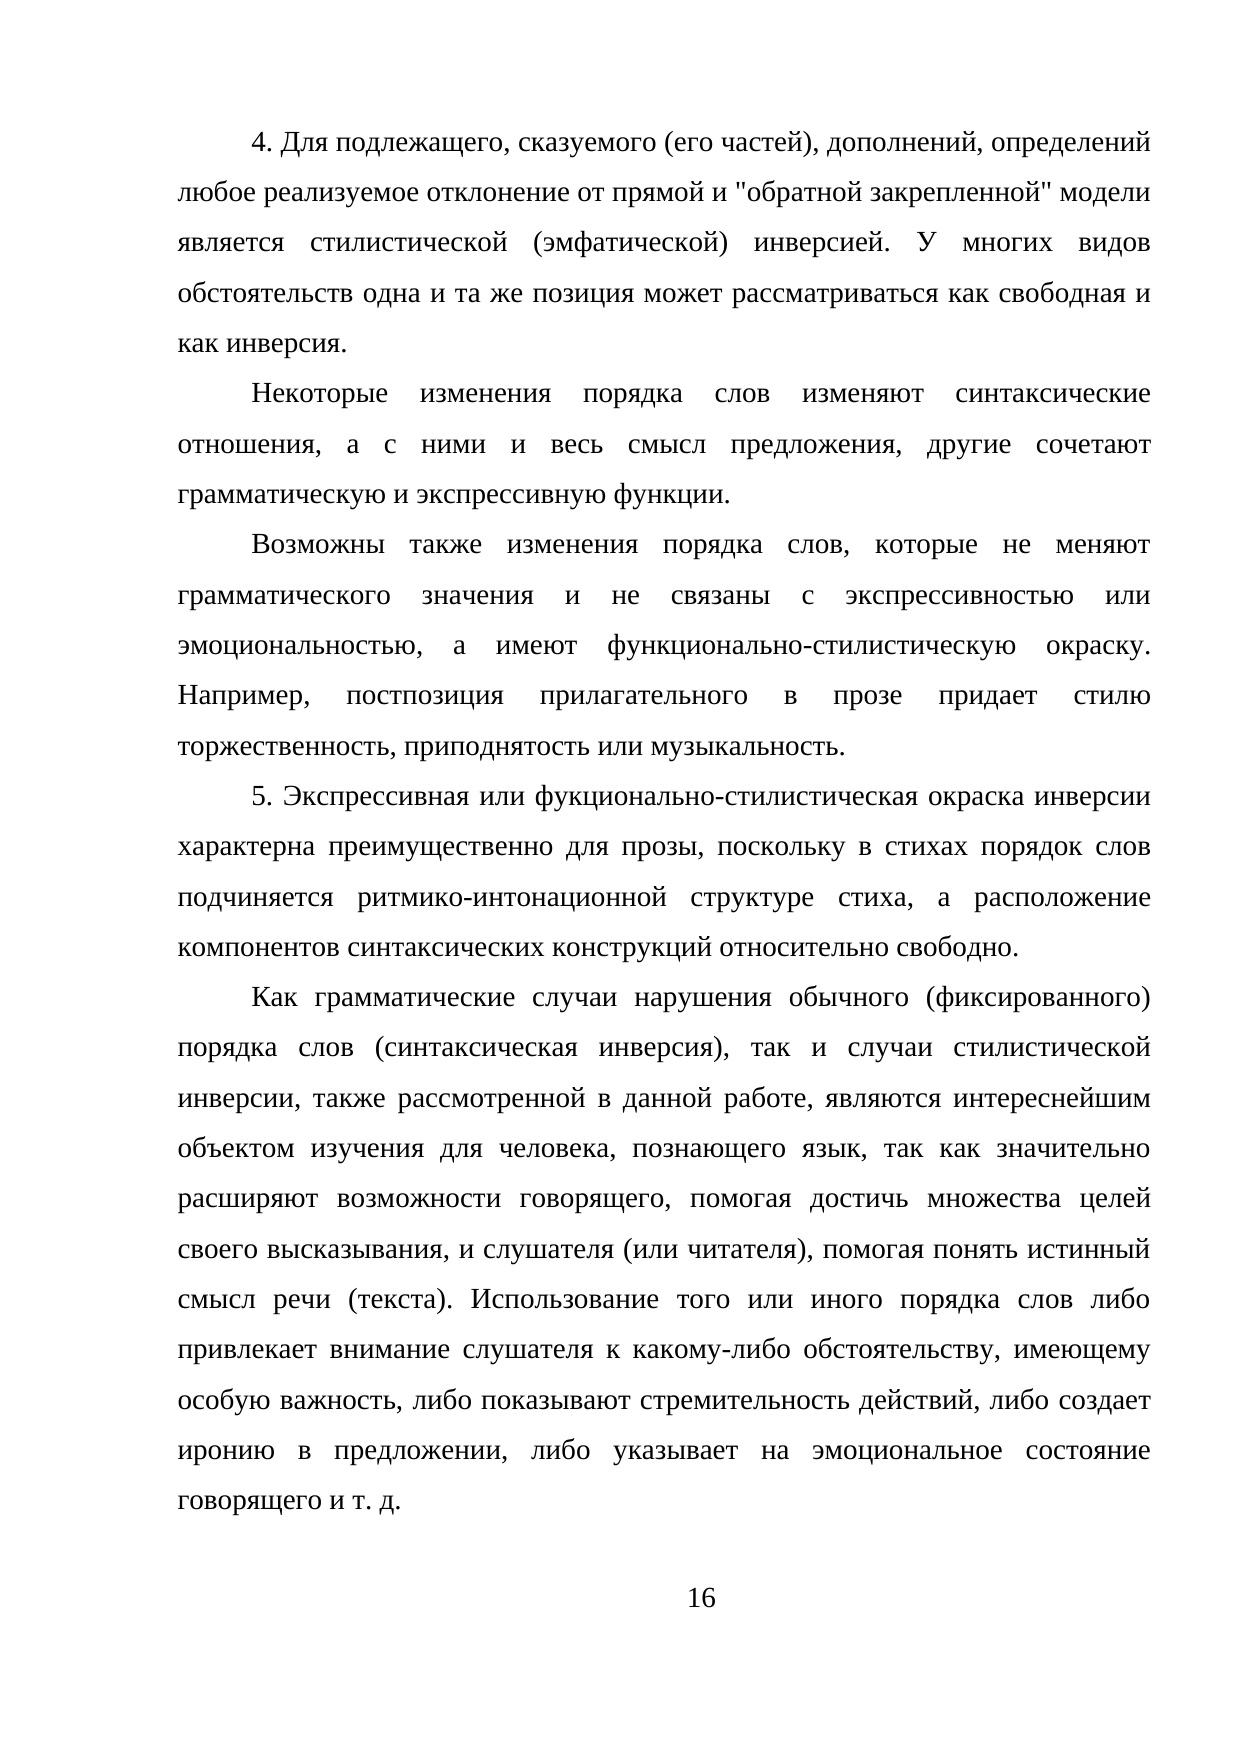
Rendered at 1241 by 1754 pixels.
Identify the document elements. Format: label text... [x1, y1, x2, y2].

text Возможны также изменения порядка слов, которые не меняют грамматического значения и не связаны с экспрессивностью или эмоциональностью, а имеют функционально-стилистическую окраску. Например, постпозиция прилагательного в прозе придает стилю торжественность, приподнятость или музыкальность. [177, 526, 1152, 761]
text 4. Для подлежащего, сказуемого (его частей), дополнений, определений любое реализуемое отклонение от прямой и "обратной закрепленной" модели является стилистической (эмфатической) инверсией. У многих видов обстоятельств одна и та же позиция может рассматриваться как свободная и как инверсия. [177, 124, 1152, 359]
text Как грамматические случаи нарушения обычного (фиксированного) порядка слов (синтаксическая инверсия), так и случаи стилистической инверсии, также рассмотренной в данной работе, являются интереснейшим объектом изучения для человека, познающего язык, так как значительно расширяют возможности говорящего, помогая достичь множества целей своего высказывания, и слушателя (или читателя), помогая понять истинный смысл речи (текста). Использование того или иного порядка слов либо привлекает внимание слушателя к какому-либо обстоятельству, имеющему особую важность, либо показывают стремительность действий, либо создает иронию в предложении, либо указывает на эмоциональное состояние говорящего и т. д. [177, 979, 1152, 1516]
text Некоторые изменения порядка слов изменяют синтаксические отношения, а с ними и весь смысл предложения, другие сочетают грамматическую и экспрессивную функции. [177, 376, 1152, 510]
text 5. Экспрессивная или фукционально-стилистическая окраска инверсии характерна преимущественно для прозы, поскольку в стихах порядок слов подчиняется ритмико-интонационной структуре стиха, а расположение компонентов синтаксических конструкций относительно свободно. [177, 778, 1152, 962]
